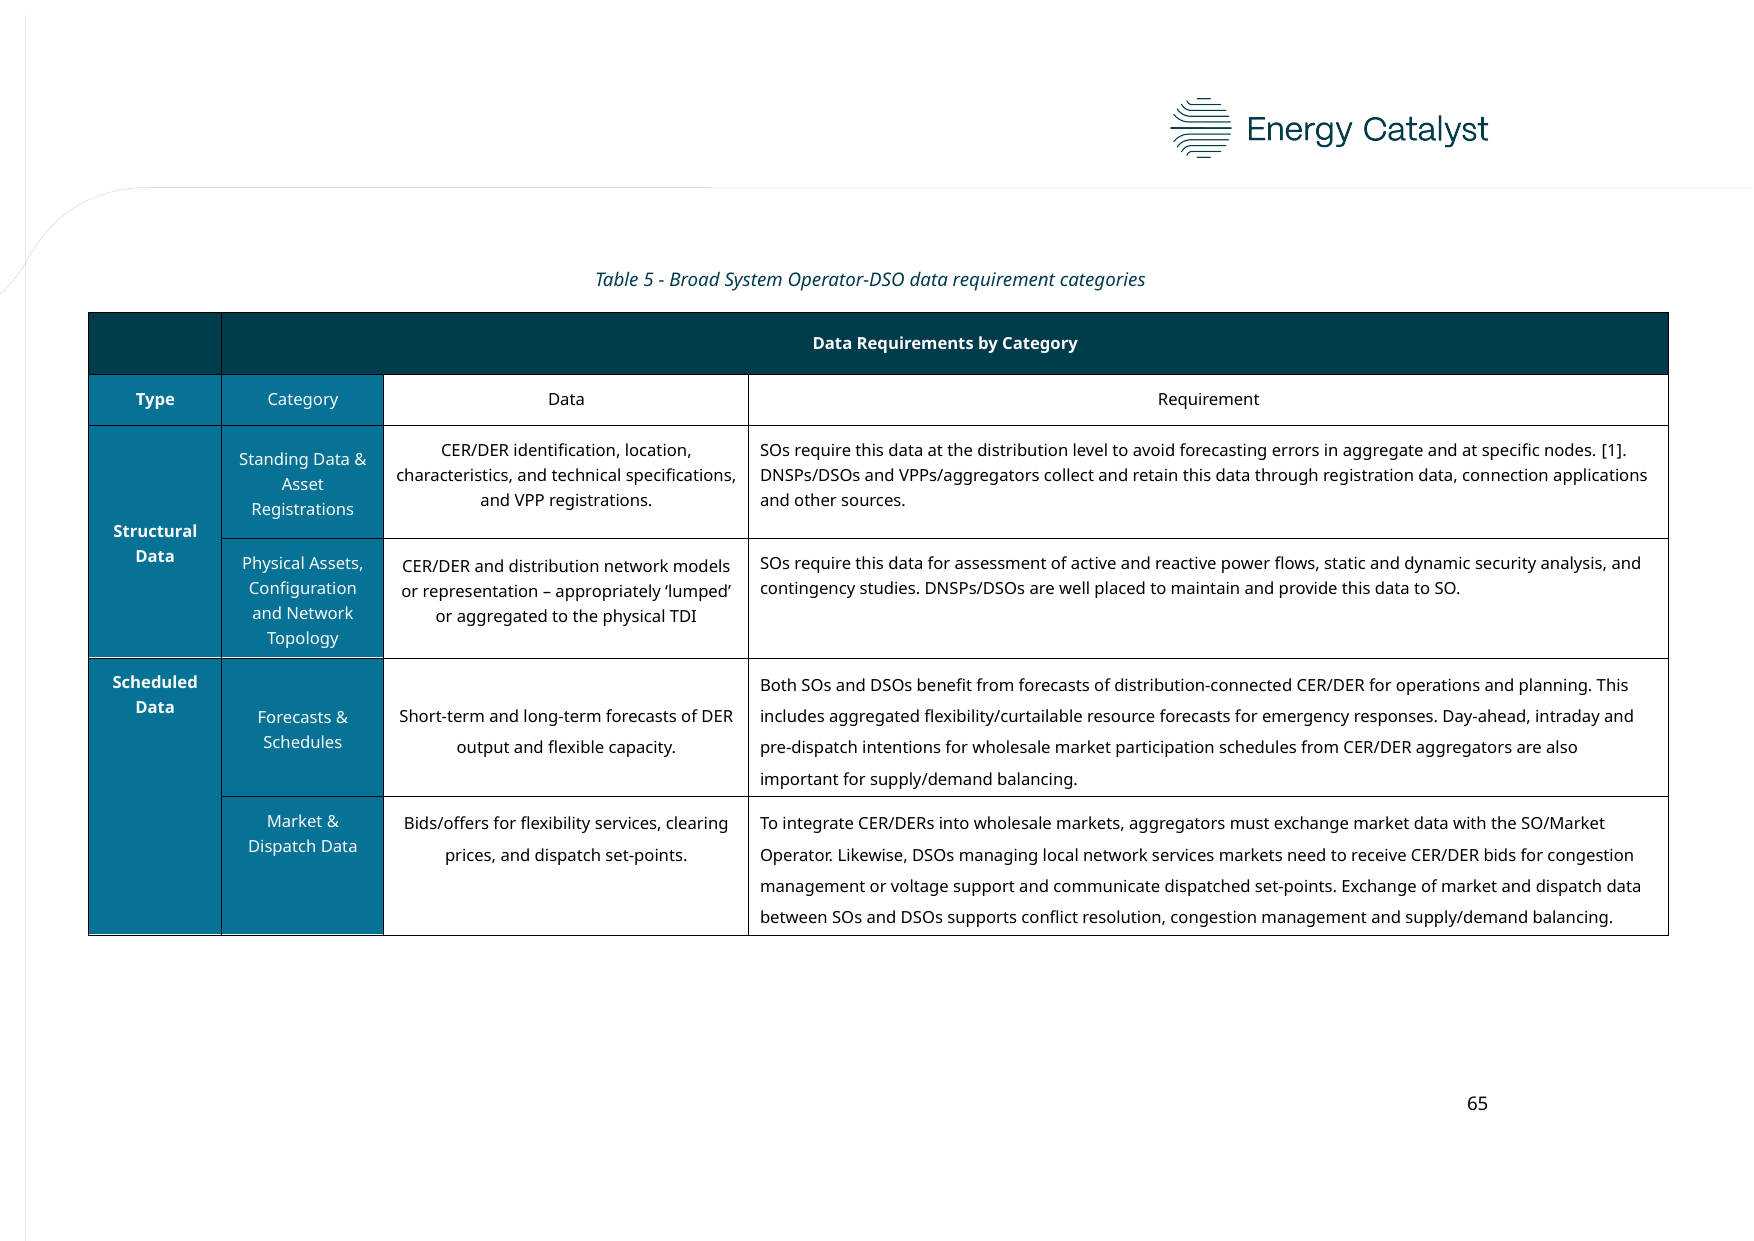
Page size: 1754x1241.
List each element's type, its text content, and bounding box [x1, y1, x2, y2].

table_cell Both SOs and DSOs benefit from forecasts of distribution-connected CER/DER for operations and planning. This includes aggregated flexibility/curtailable resource forecasts for emergency responses. Day-ahead, intraday and pre-dispatch intentions for wholesale market participation schedules from CER/DER aggregators are also important for supply/demand balancing. [749, 659, 1668, 796]
table_cell Short-term and long-term forecasts of DER output and flexible capacity. [384, 659, 748, 796]
table_cell Market & Dispatch Data [222, 797, 383, 934]
table_cell CER/DER and distribution network models or representation – appropriately ‘lumped’ or aggregated to the physical TDI [384, 539, 748, 657]
table_cell SOs require this data for assessment of active and reactive power flows, static and dynamic security analysis, and contingency studies. DNSPs/DSOs are well placed to maintain and provide this data to SO. [749, 539, 1668, 657]
table_cell Standing Data & Asset Registrations [222, 426, 383, 538]
table_cell Bids/offers for flexibility services, clearing prices, and dispatch set-points. [384, 797, 748, 934]
table_cell Type [89, 375, 221, 425]
table_cell Requirement [749, 375, 1668, 425]
table_cell Scheduled Data [89, 659, 221, 934]
table_cell Structural Data [89, 426, 221, 657]
table_header Data Requirements by Category [222, 313, 1668, 374]
table_cell Category [222, 375, 383, 425]
table_cell To integrate CER/DERs into wholesale markets, aggregators must exchange market data with the SO/Market Operator. Likewise, DSOs managing local network services markets need to receive CER/DER bids for congestion management or voltage support and communicate dispatched set-points. Exchange of market and dispatch data between SOs and DSOs supports conflict resolution, congestion management and supply/demand balancing. [749, 797, 1668, 934]
table_cell Physical Assets, Configuration and Network Topology [222, 539, 383, 657]
table_cell CER/DER identification, location, characteristics, and technical specifications, and VPP registrations. [384, 426, 748, 538]
table_cell Forecasts & Schedules [222, 659, 383, 796]
picture [1485, 126, 1489, 138]
table_cell SOs require this data at the distribution level to avoid forecasting errors in aggregate and at specific nodes. . DNSPs/DSOs and VPPs/aggregators collect and retain this data through registration data, connection applications and other sources. [749, 426, 1668, 538]
table_cell Data [384, 375, 748, 425]
picture [1170, 98, 1489, 158]
table_header [89, 313, 221, 374]
